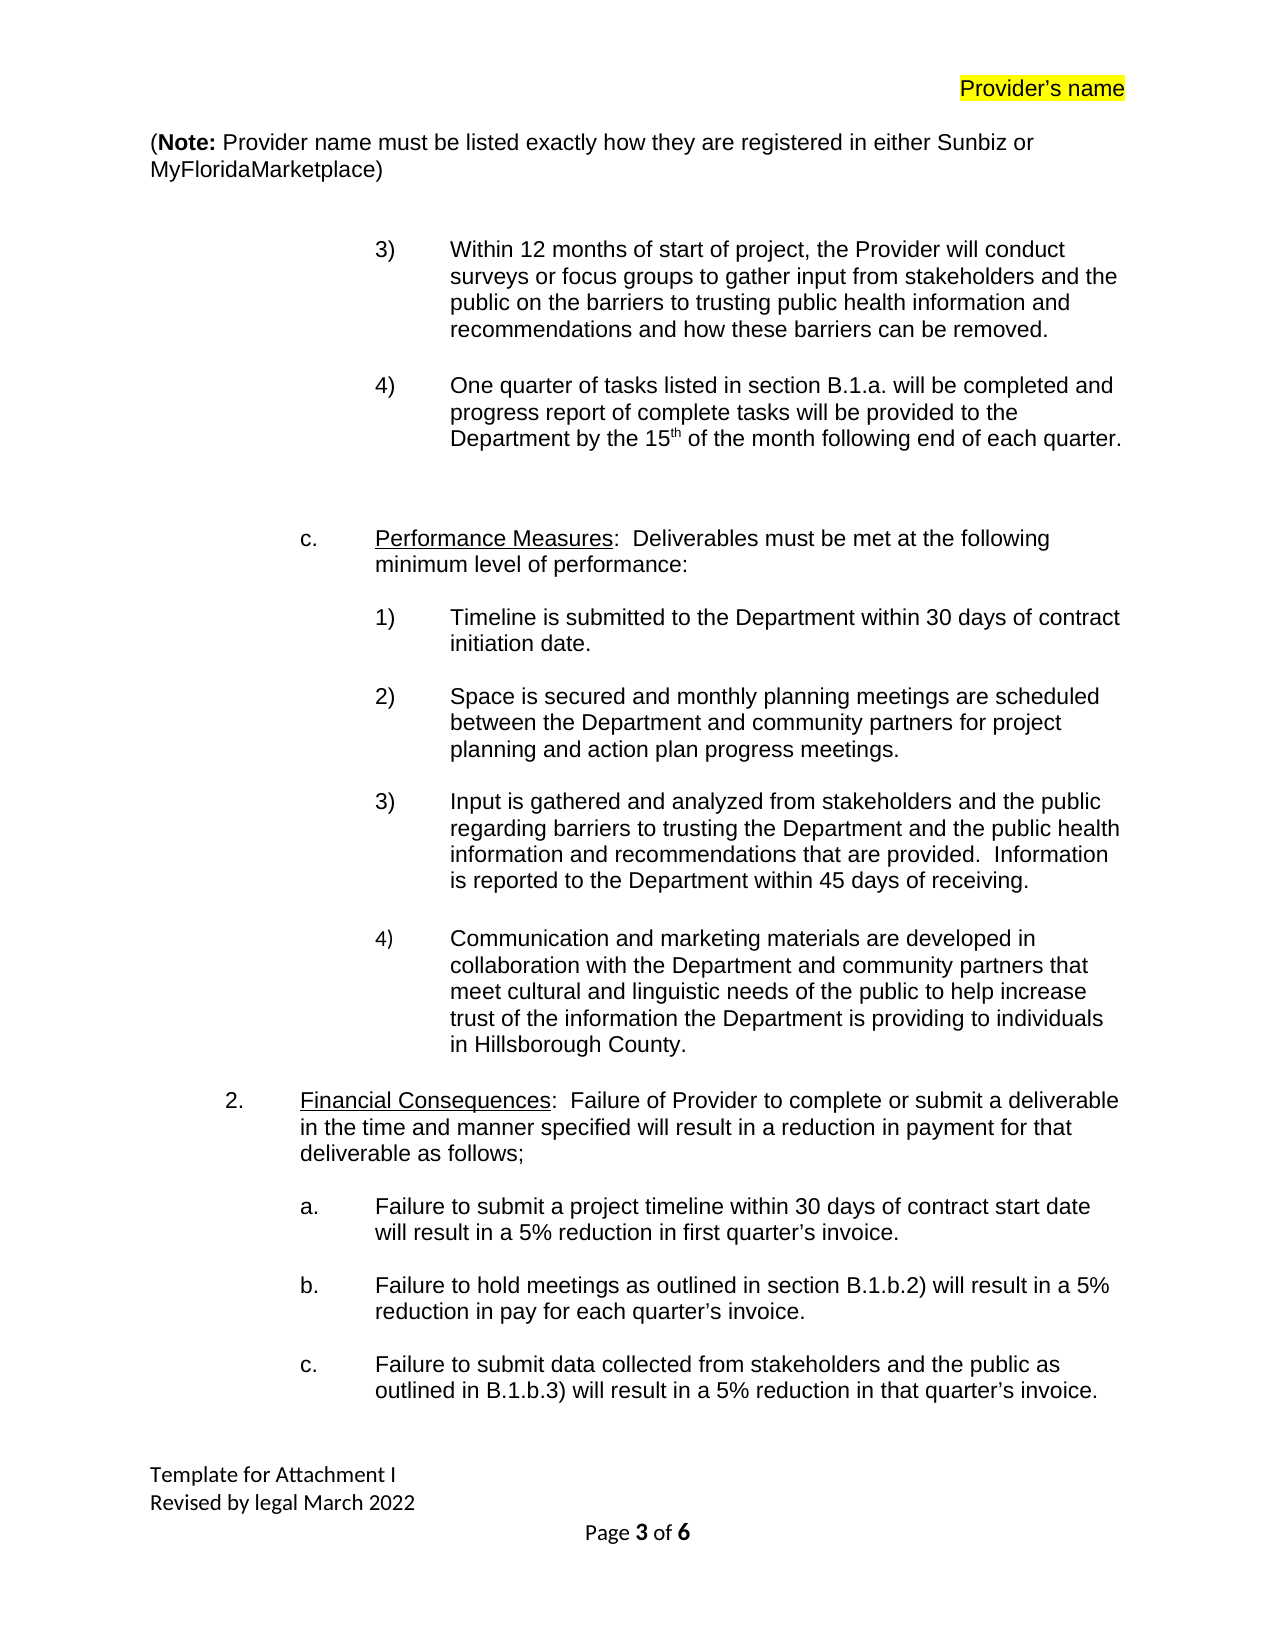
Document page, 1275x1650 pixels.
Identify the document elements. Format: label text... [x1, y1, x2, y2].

list Communication and marketing materials are developed in collaboration with the Department and community partners that meet cultural and linguistic needs of the public to help increase trust of the information the Department is providing to individuals in Hillsborough County. [375, 924, 1125, 1057]
list One quarter of tasks listed in section B.1.a. will be completed and progress report of complete tasks will be provided to the Department by the 15th of the month following end of each quarter. [375, 372, 1125, 451]
list Timeline is submitted to the Department within 30 days of contract initiation date. [375, 604, 1125, 656]
list Failure to submit a project timeline within 30 days of contract start date will result in a 5% reduction in first quarter’s invoice. [300, 1193, 1125, 1246]
list Performance Measures: Deliverables must be met at the following minimum level of performance: [300, 525, 1125, 577]
list Financial Consequences: Failure of Provider to complete or submit a deliverable in the time and manner specified will result in a reduction in payment for that deliverable as follows; [225, 1087, 1125, 1167]
list Within 12 months of start of project, the Provider will conduct surveys or focus groups to gather input from stakeholders and the public on the barriers to trusting public health information and recommendations and how these barriers can be removed. [375, 236, 1125, 342]
list Failure to hold meetings as outlined in section B.1.b.2) will result in a 5% reduction in pay for each quarter’s invoice. [300, 1272, 1125, 1325]
list Failure to submit data collected from stakeholders and the public as outlined in B.1.b.3) will result in a 5% reduction in that quarter’s invoice. [300, 1351, 1125, 1404]
list Input is gathered and analyzed from stakeholders and the public regarding barriers to trusting the Department and the public health information and recommendations that are provided. Information is reported to the Department within 45 days of receiving. [375, 788, 1125, 894]
list Space is secured and monthly planning meetings are scheduled between the Department and community partners for project planning and action plan progress meetings. [375, 683, 1125, 762]
